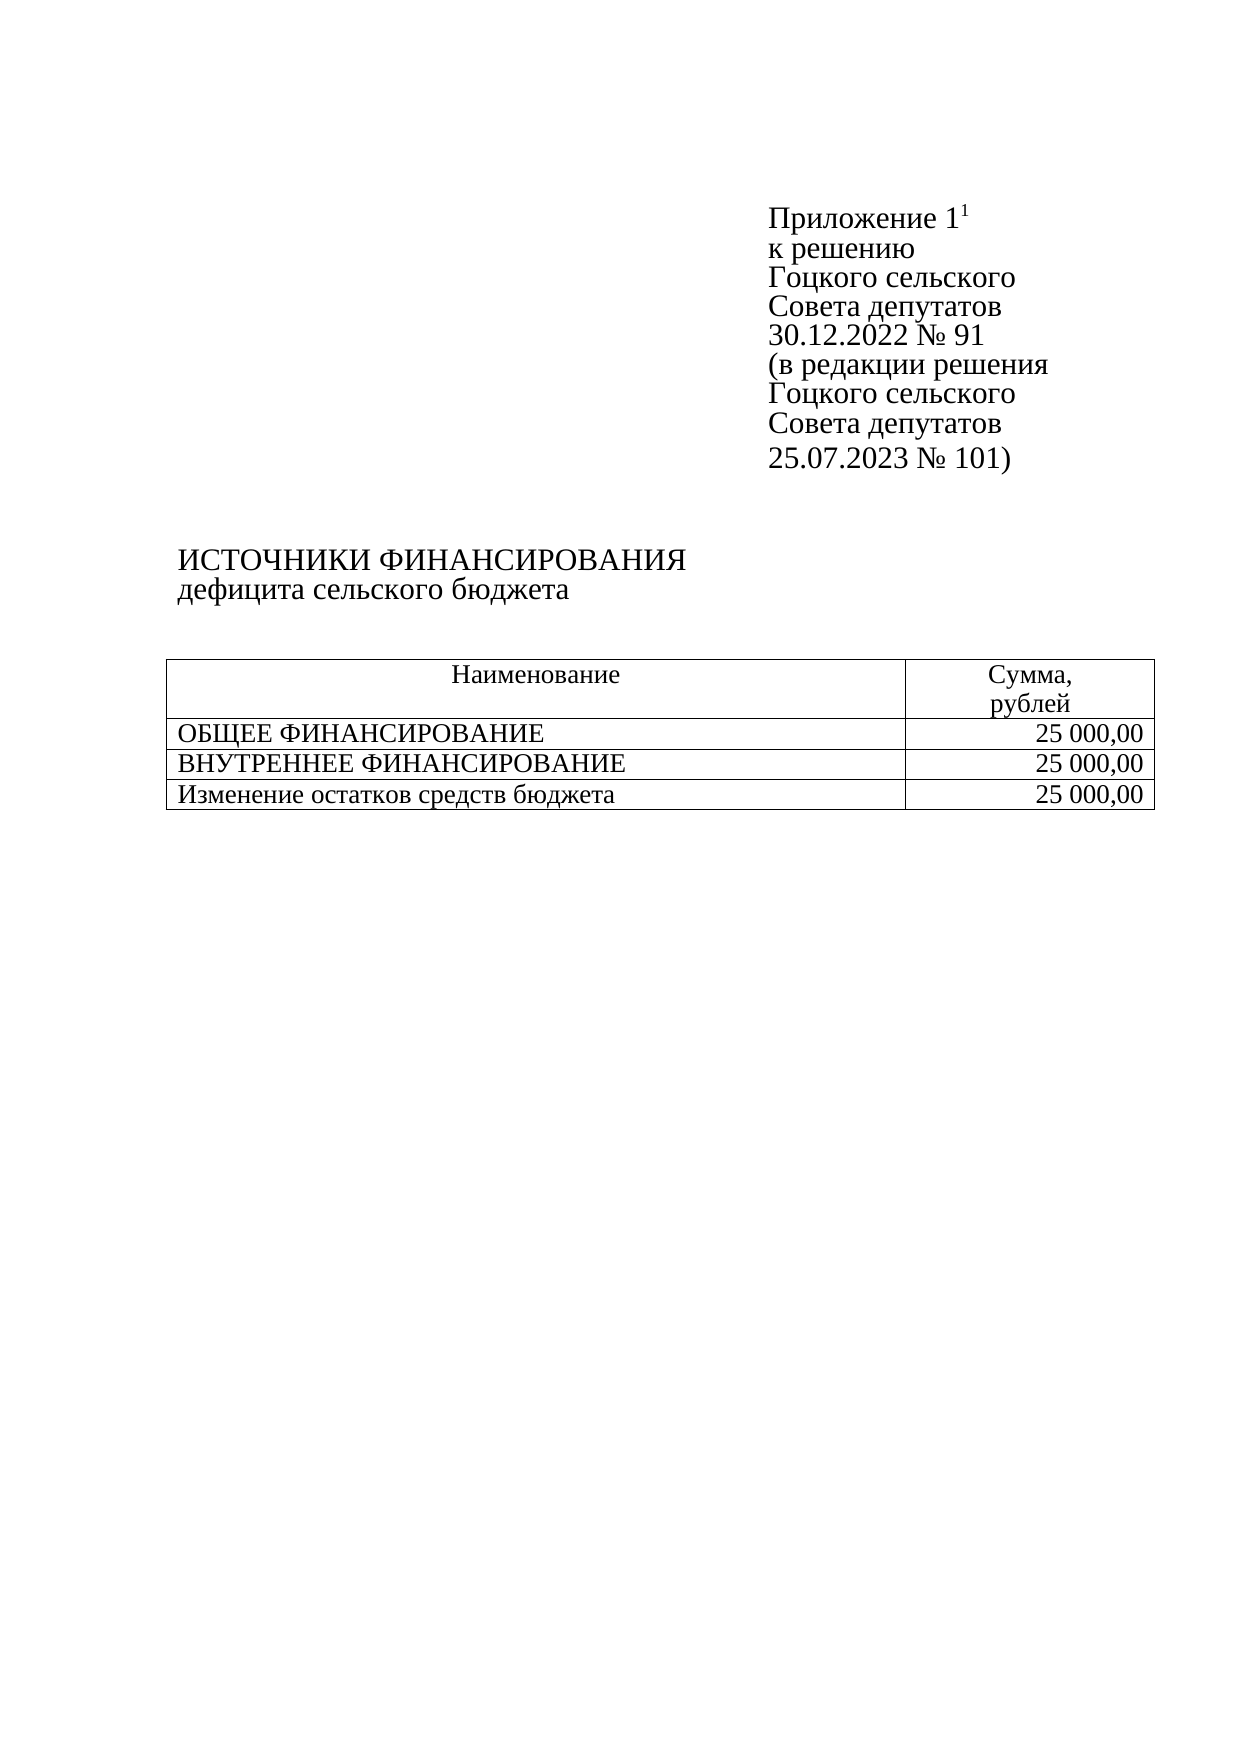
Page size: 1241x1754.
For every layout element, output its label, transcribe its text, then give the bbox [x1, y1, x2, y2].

text 30.12.2022 № 91 [177, 322, 1181, 351]
text Гоцкого сельского [177, 381, 1181, 410]
text к решению [177, 235, 1181, 264]
text (в редакции решения [177, 351, 1181, 381]
text 25.07.2023 № 101) [177, 439, 1181, 475]
text Совета депутатов [177, 410, 1181, 439]
table_cell ВНУТРЕННЕЕ ФИНАНСИРОВАНИЕ [167, 750, 905, 779]
table_cell 25 000,00 [906, 780, 1154, 809]
text Приложение 11 [177, 206, 1181, 235]
text Гоцкого сельского [177, 264, 1181, 293]
table_cell 25 000,00 [906, 719, 1154, 748]
text дефицита сельского бюджета [177, 576, 1181, 605]
table_cell Изменение остатков средств бюджета [167, 780, 905, 809]
text ИСТОЧНИКИ ФИНАНСИРОВАНИЯ [177, 547, 1181, 576]
table_header Сумма, рублей [906, 660, 1154, 718]
table_cell ОБЩЕЕ ФИНАНСИРОВАНИЕ [167, 719, 905, 748]
text Совета депутатов [177, 293, 1181, 322]
table_header Наименование [167, 660, 905, 718]
table_cell 25 000,00 [906, 750, 1154, 779]
